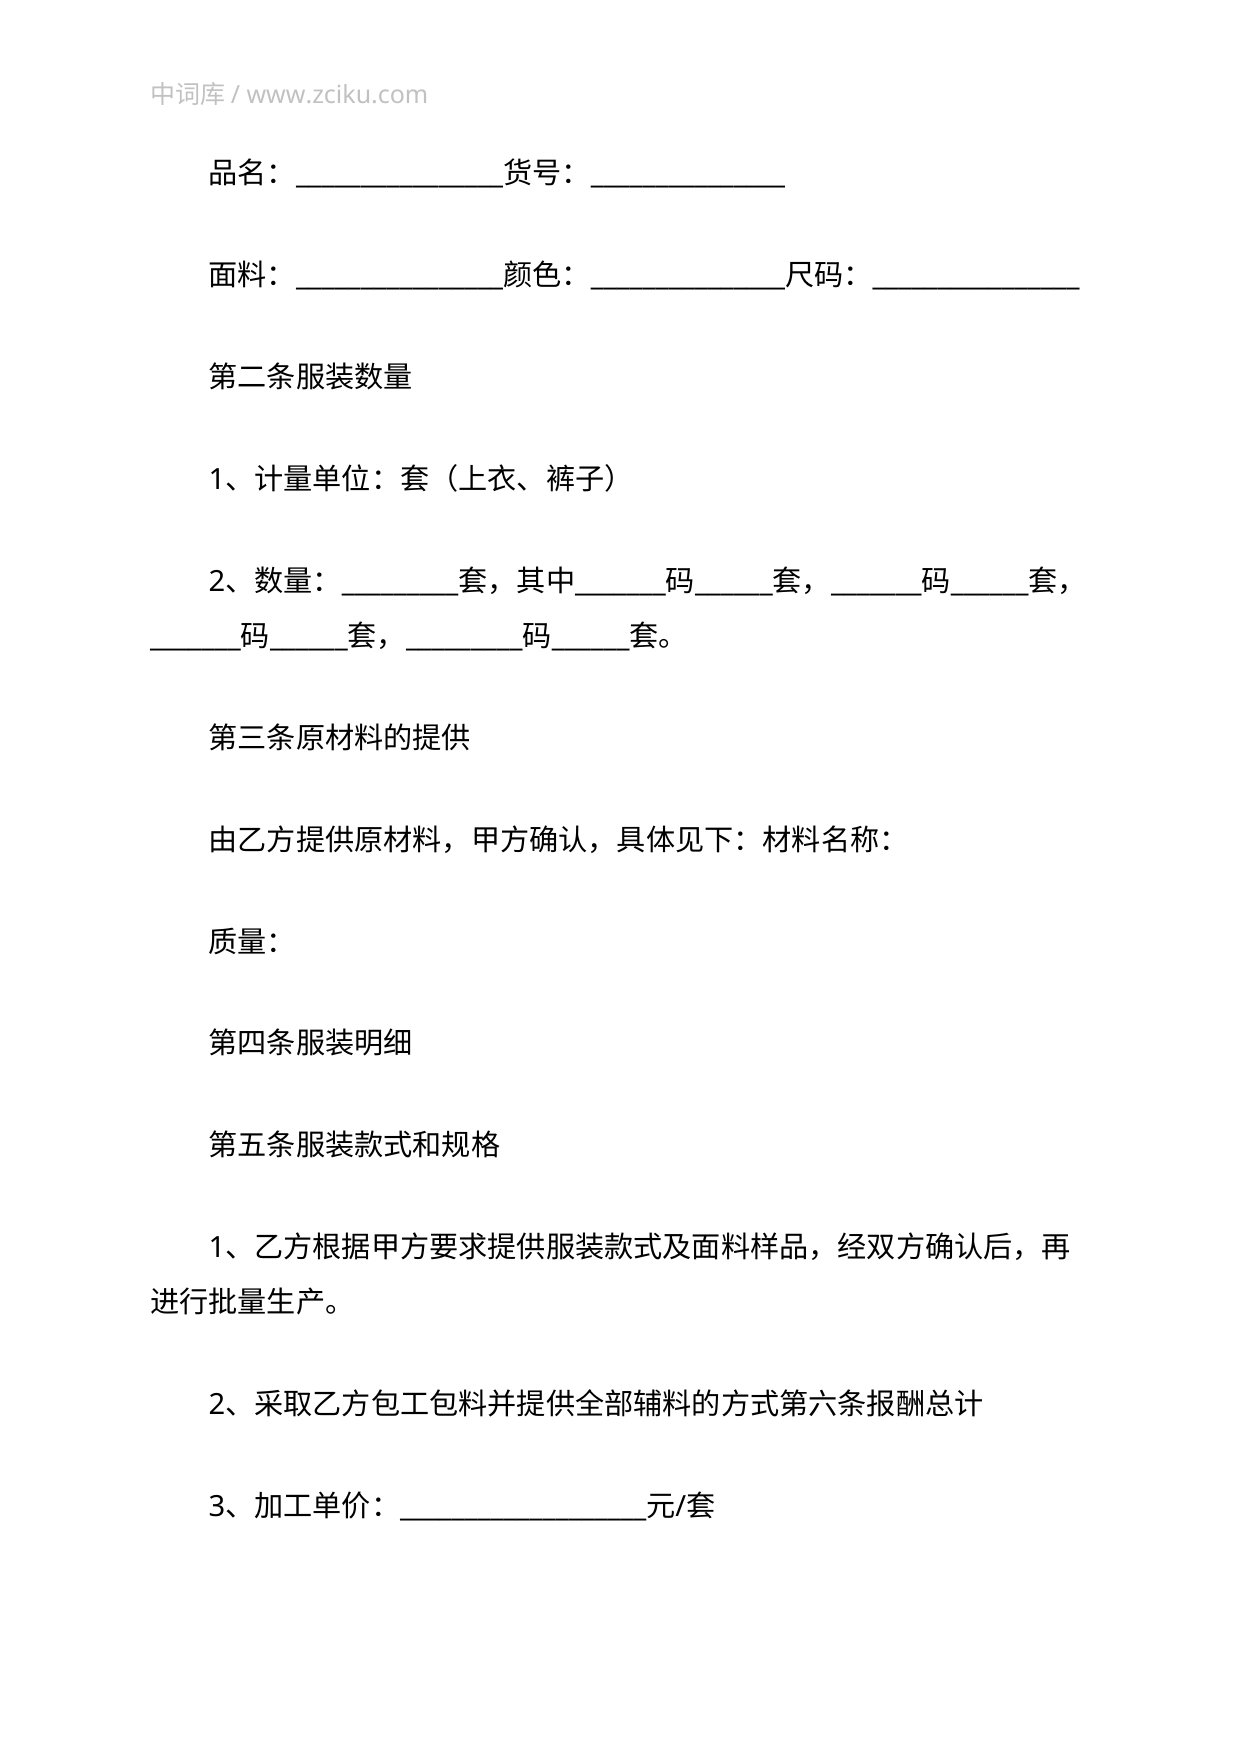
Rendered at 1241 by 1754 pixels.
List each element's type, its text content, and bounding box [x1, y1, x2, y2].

text 2、数量：_________套，其中_______码______套，_______码______套，_______码______套，_________码______套。 [150, 558, 1090, 655]
text 3、加工单价：___________________元/套 [150, 1482, 1090, 1525]
text 品名：________________货号：_______________ [150, 150, 1090, 192]
text 第三条原材料的提供 [150, 715, 1090, 757]
text 1、乙方根据甲方要求提供服装款式及面料样品，经双方确认后，再进行批量生产。 [150, 1223, 1090, 1321]
text 1、计量单位：套（上衣、裤子） [150, 456, 1090, 498]
text 第四条服装明细 [150, 1020, 1090, 1062]
text 由乙方提供原材料，甲方确认，具体见下：材料名称： [150, 816, 1090, 859]
text 质量： [150, 918, 1090, 961]
text 第二条服装数量 [150, 354, 1090, 396]
text 第五条服装款式和规格 [150, 1122, 1090, 1164]
text 2、采取乙方包工包料并提供全部辅料的方式第六条报酬总计 [150, 1380, 1090, 1423]
text 面料：________________颜色：_______________尺码：________________ [150, 252, 1090, 294]
